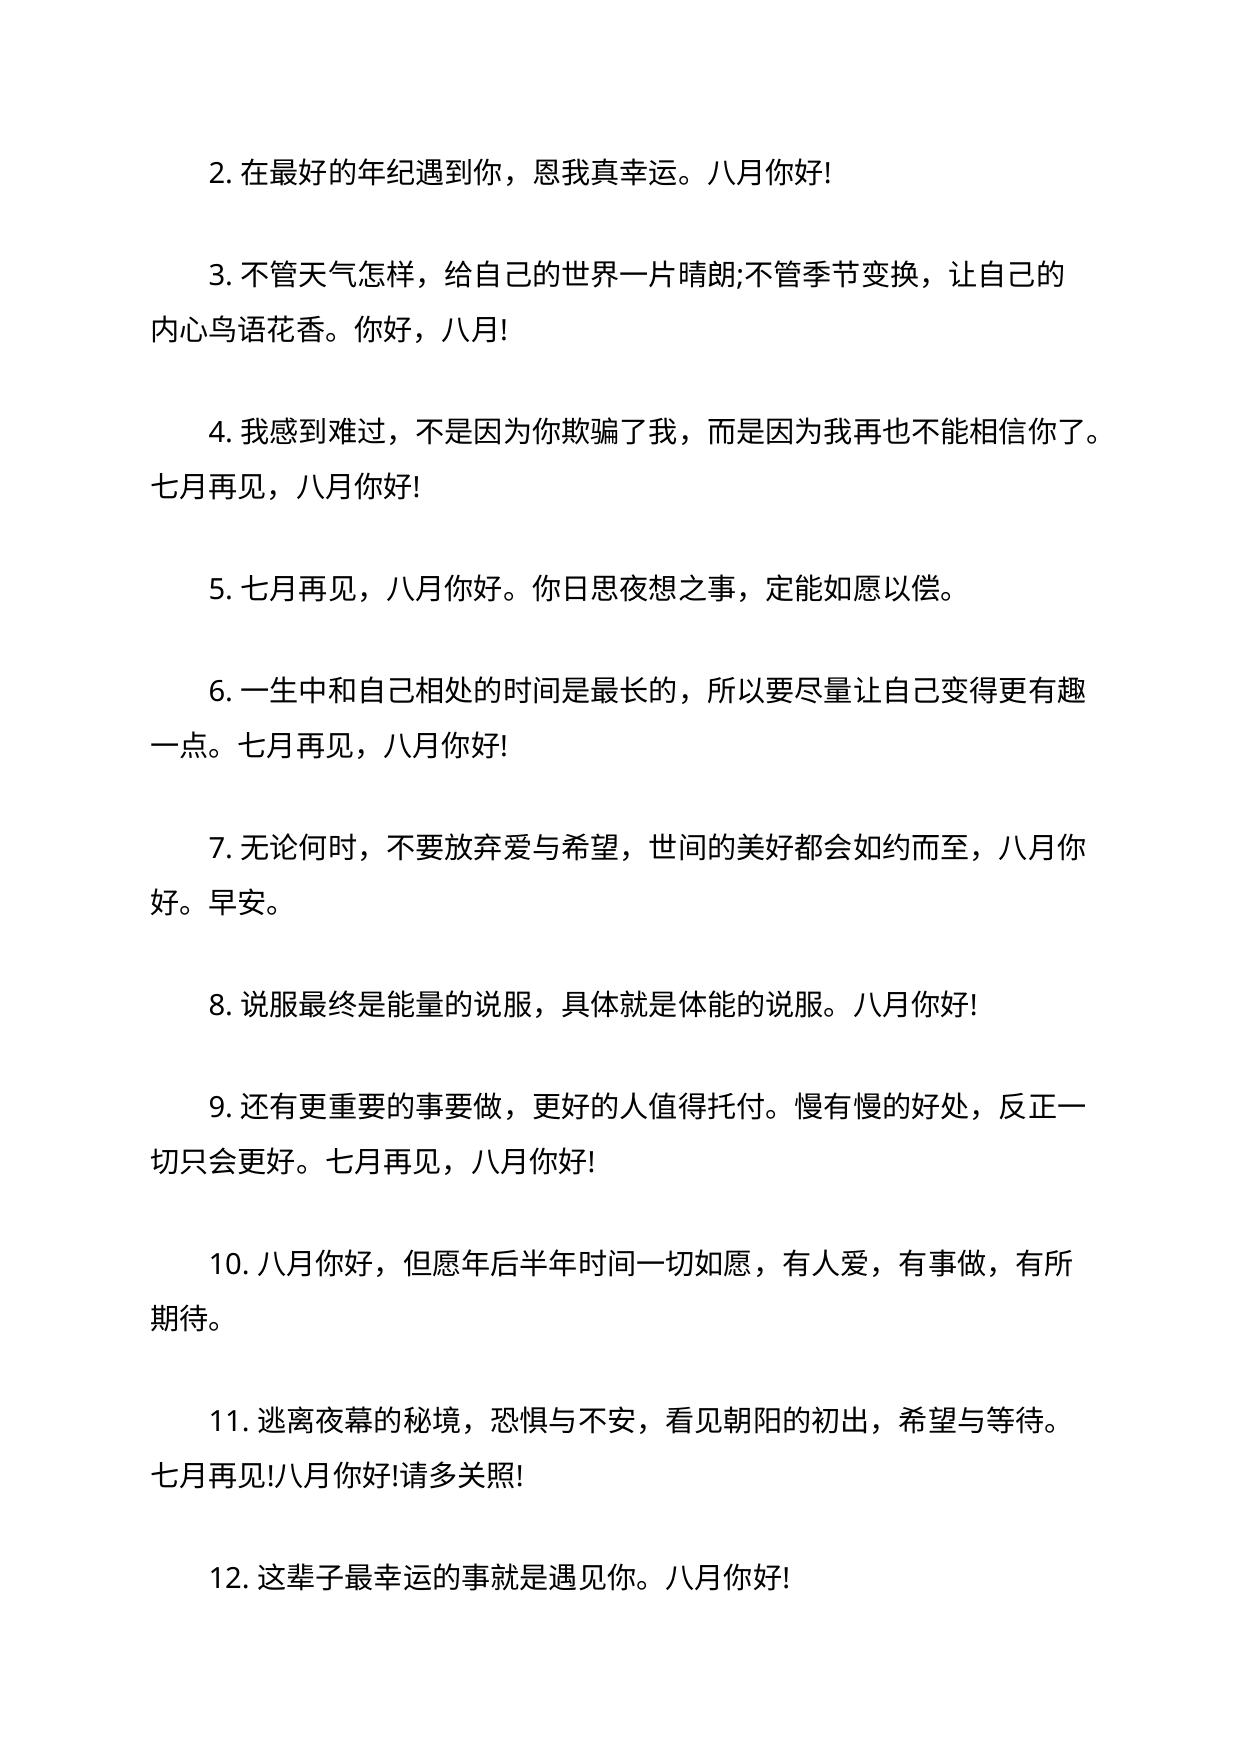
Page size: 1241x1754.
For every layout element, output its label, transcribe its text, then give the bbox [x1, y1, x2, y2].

text 12. 这辈子最幸运的事就是遇见你。八月你好! [150, 1554, 1090, 1597]
text 9. 还有更重要的事要做，更好的人值得托付。慢有慢的好处，反正一切只会更好。七月再见，八月你好! [150, 1084, 1090, 1181]
text 4. 我感到难过，不是因为你欺骗了我，而是因为我再也不能相信你了。七月再见，八月你好! [150, 409, 1090, 506]
text 5. 七月再见，八月你好。你日思夜想之事，定能如愿以偿。 [150, 566, 1090, 608]
text 10. 八月你好，但愿年后半年时间一切如愿，有人爱，有事做，有所期待。 [150, 1241, 1090, 1338]
text 6. 一生中和自己相处的时间是最长的，所以要尽量让自己变得更有趣一点。七月再见，八月你好! [150, 668, 1090, 765]
text 8. 说服最终是能量的说服，具体就是体能的说服。八月你好! [150, 982, 1090, 1024]
text 7. 无论何时，不要放弃爱与希望，世间的美好都会如约而至，八月你好。早安。 [150, 825, 1090, 922]
text 2. 在最好的年纪遇到你，恩我真幸运。八月你好! [150, 150, 1090, 192]
text 11. 逃离夜幕的秘境，恐惧与不安，看见朝阳的初出，希望与等待。七月再见!八月你好!请多关照! [150, 1397, 1090, 1495]
text 3. 不管天气怎样，给自己的世界一片晴朗;不管季节变换，让自己的内心鸟语花香。你好，八月! [150, 252, 1090, 349]
